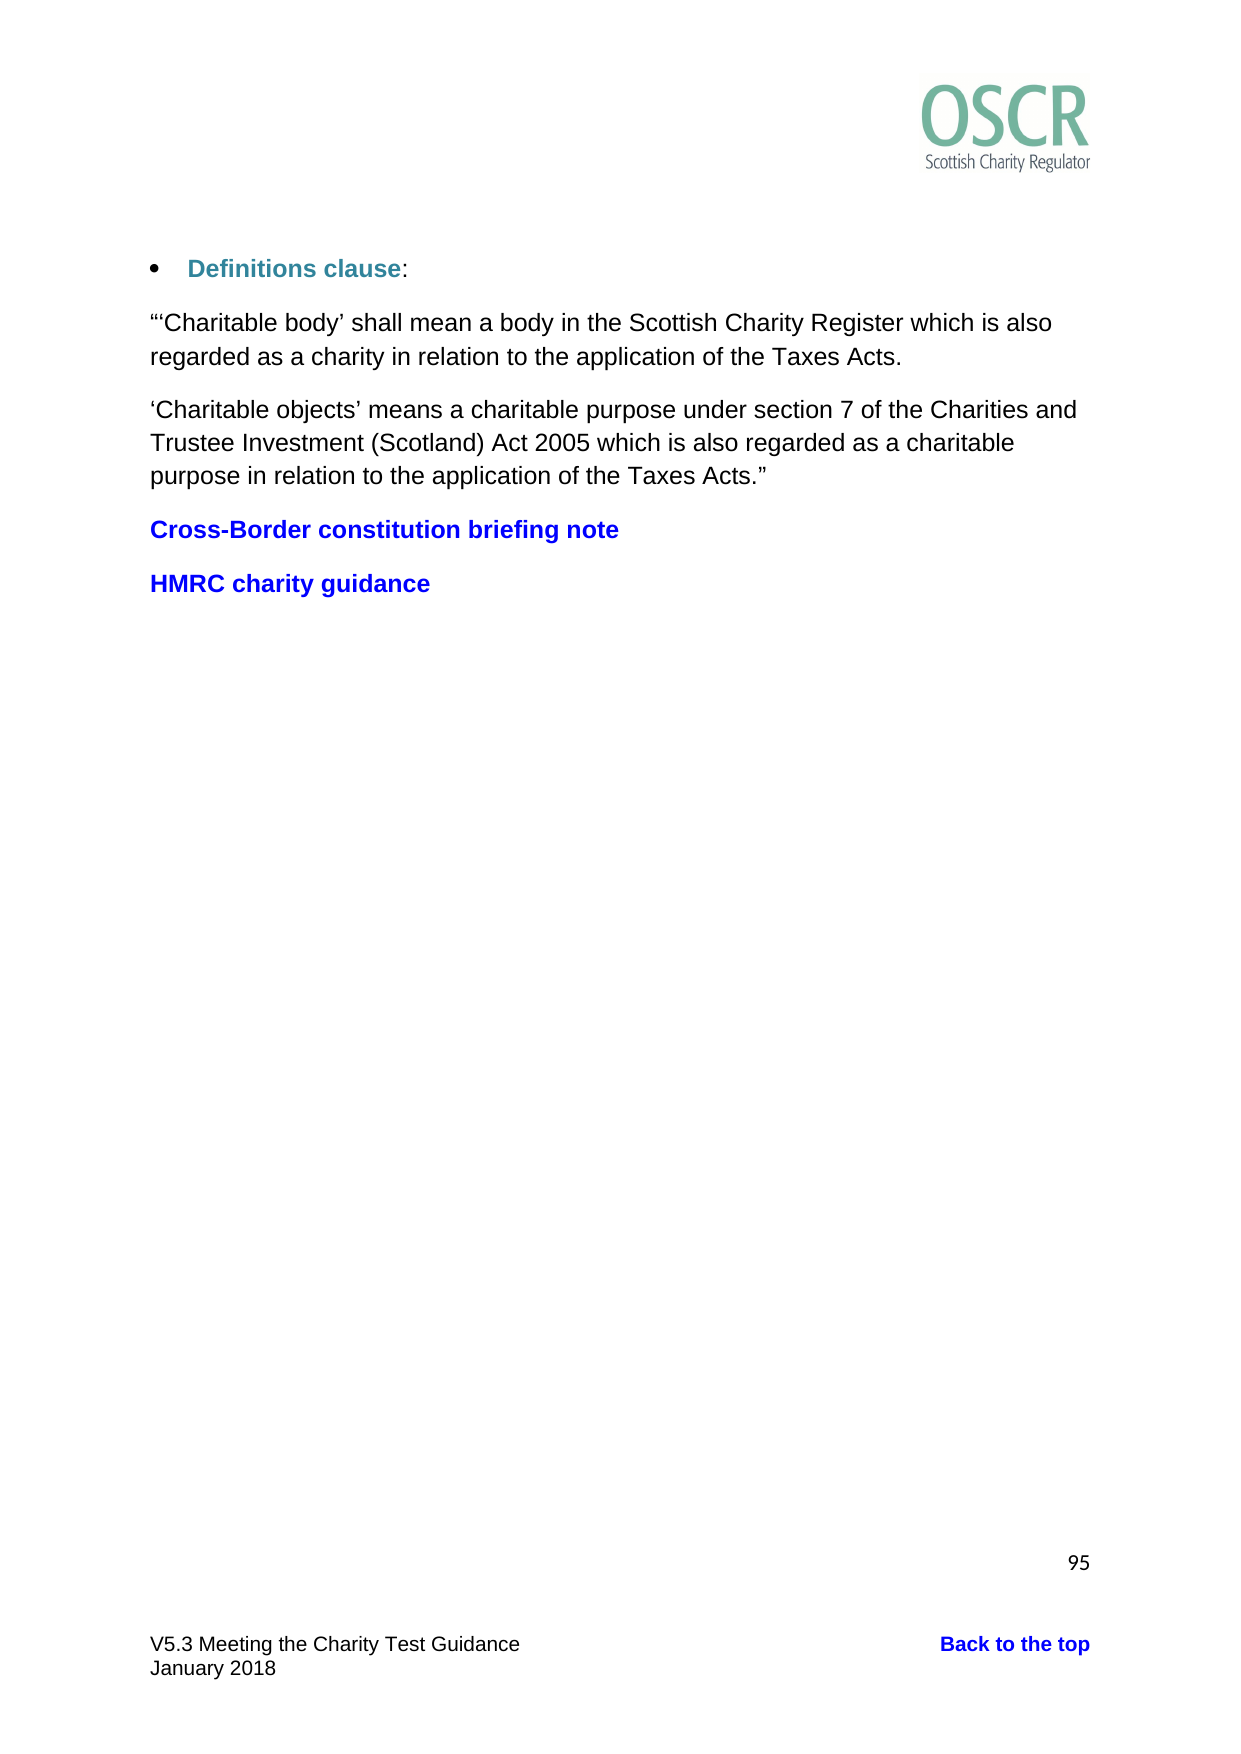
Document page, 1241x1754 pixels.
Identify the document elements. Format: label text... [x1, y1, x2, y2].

text HMRC charity guidance [150, 569, 1090, 598]
picture [919, 73, 1091, 173]
text Cross-Border constitution briefing note [150, 515, 1090, 544]
list Definitions clause: [150, 254, 1090, 283]
text “‘Charitable body’ shall mean a body in the Scottish Charity Register which is also regarded as a charity in relation to the application of the Taxes Acts. [150, 308, 1090, 370]
text ‘Charitable objects’ means a charitable purpose under section 7 of the Charities and Trustee Investment (Scotland) Act 2005 which is also regarded as a charitable purpose in relation to the application of the Taxes Acts.” [150, 395, 1090, 490]
